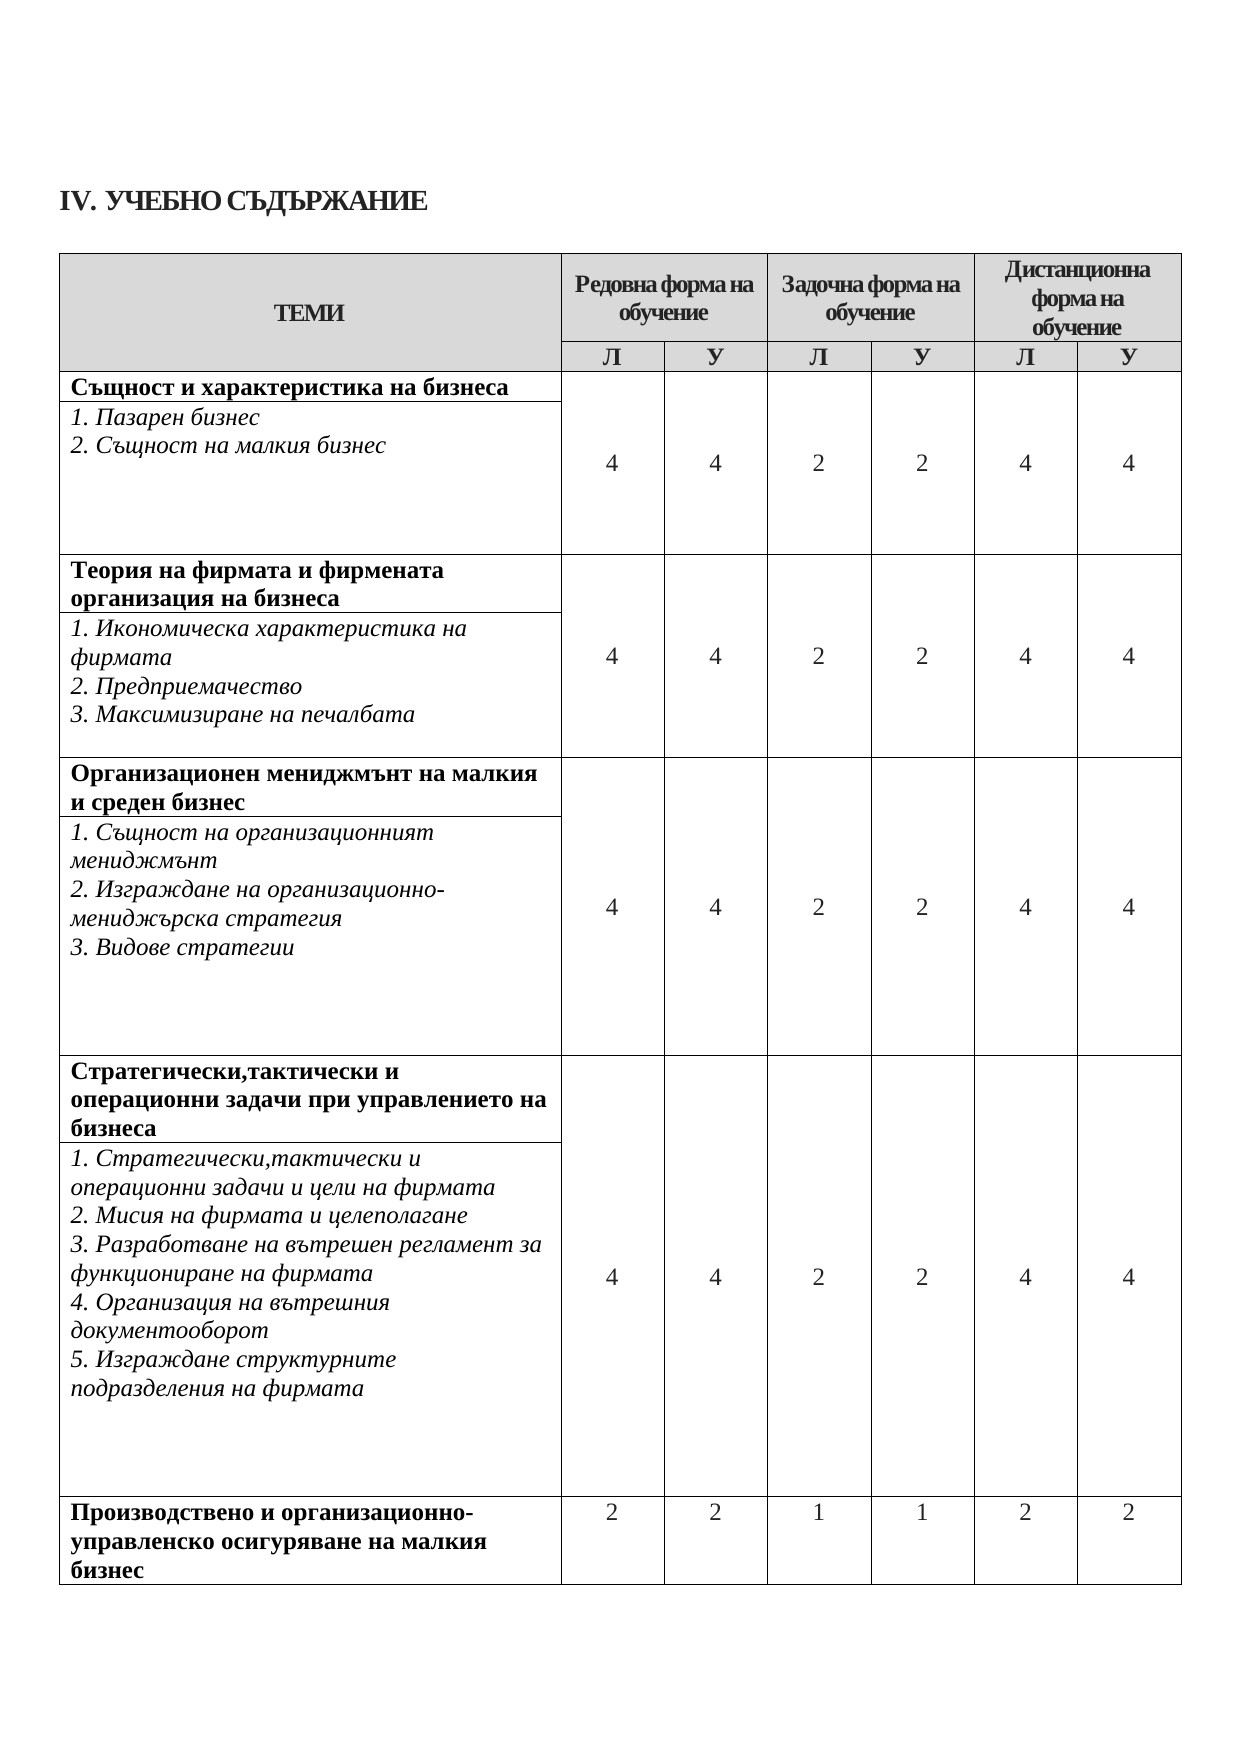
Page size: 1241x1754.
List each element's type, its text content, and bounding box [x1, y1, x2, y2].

table_cell Л [768, 342, 871, 371]
table_cell 1. Стратегически,тактически и операционни задачи и цели на фирмата 2. Мисия на фирмата и целеполагане 3. Разработване на вътрешен регламент за функциониране на фирмата 4. Организация на вътрешния документооборот 5. Изграждане структурните подразделения на фирмата [60, 1143, 561, 1496]
table_cell 4 [562, 372, 664, 554]
table_cell 2 [1078, 1497, 1181, 1583]
table_cell 2 [665, 1497, 767, 1583]
table_cell 4 [975, 758, 1077, 1055]
table_cell 4 [562, 555, 664, 757]
table_cell 2 [768, 1056, 871, 1496]
table_cell 2 [768, 555, 871, 757]
table_cell 2 [975, 1497, 1077, 1583]
table_cell 2 [768, 372, 871, 554]
table_cell У [665, 342, 767, 371]
table_cell У [872, 342, 974, 371]
table_cell 2 [872, 1056, 974, 1496]
table_cell 4 [665, 372, 767, 554]
table_cell Организационен мениджмънт на малкия и среден бизнес [60, 758, 561, 816]
table_cell 4 [975, 555, 1077, 757]
table_cell 1 [768, 1497, 871, 1583]
table_header Редовна форма на обучение [562, 254, 767, 341]
table_cell 1. Същност на организационният мениджмънт 2. Изграждане на организационно-мениджърска стратегия 3. Видове стратегии [60, 817, 561, 1055]
table_cell Л [562, 342, 664, 371]
table_cell У [1078, 342, 1181, 371]
table_cell Производствено и организационно-управленско осигуряване на малкия бизнес [60, 1497, 561, 1583]
table_cell 2 [562, 1497, 664, 1583]
table_cell 4 [665, 555, 767, 757]
text IV. Учебно съдържание [59, 183, 1181, 253]
table_cell 1. Пазарен бизнес 2. Същност на малкия бизнес [60, 402, 561, 554]
table_cell 4 [975, 1056, 1077, 1496]
table_cell 4 [1078, 372, 1181, 554]
table_cell 4 [665, 1056, 767, 1496]
table_cell 4 [975, 372, 1077, 554]
table_cell 4 [562, 1056, 664, 1496]
table_cell 2 [872, 555, 974, 757]
table_cell 2 [872, 758, 974, 1055]
table_cell 4 [665, 758, 767, 1055]
table_cell 4 [1078, 1056, 1181, 1496]
table_cell Л [975, 342, 1077, 371]
table_cell Същност и характеристика на бизнеса [60, 372, 561, 401]
table_header Задочна форма на обучение [768, 254, 974, 341]
table_cell 1 [872, 1497, 974, 1583]
table_header Дистанционна форма на обучение [975, 254, 1181, 341]
table_cell Стратегически,тактически и операционни задачи при управлението на бизнеса [60, 1056, 561, 1142]
table_cell 2 [872, 372, 974, 554]
table_cell Теория на фирмата и фирмената организация на бизнеса [60, 555, 561, 612]
table_cell 4 [562, 758, 664, 1055]
table_header ТемИ [60, 254, 561, 371]
table_cell 2 [768, 758, 871, 1055]
table_cell 4 [1078, 758, 1181, 1055]
table_cell 4 [1078, 555, 1181, 757]
table_cell 1. Икономическа характеристика на фирмата 2. Предприемачество 3. Максимизиране на печалбата [60, 613, 561, 757]
